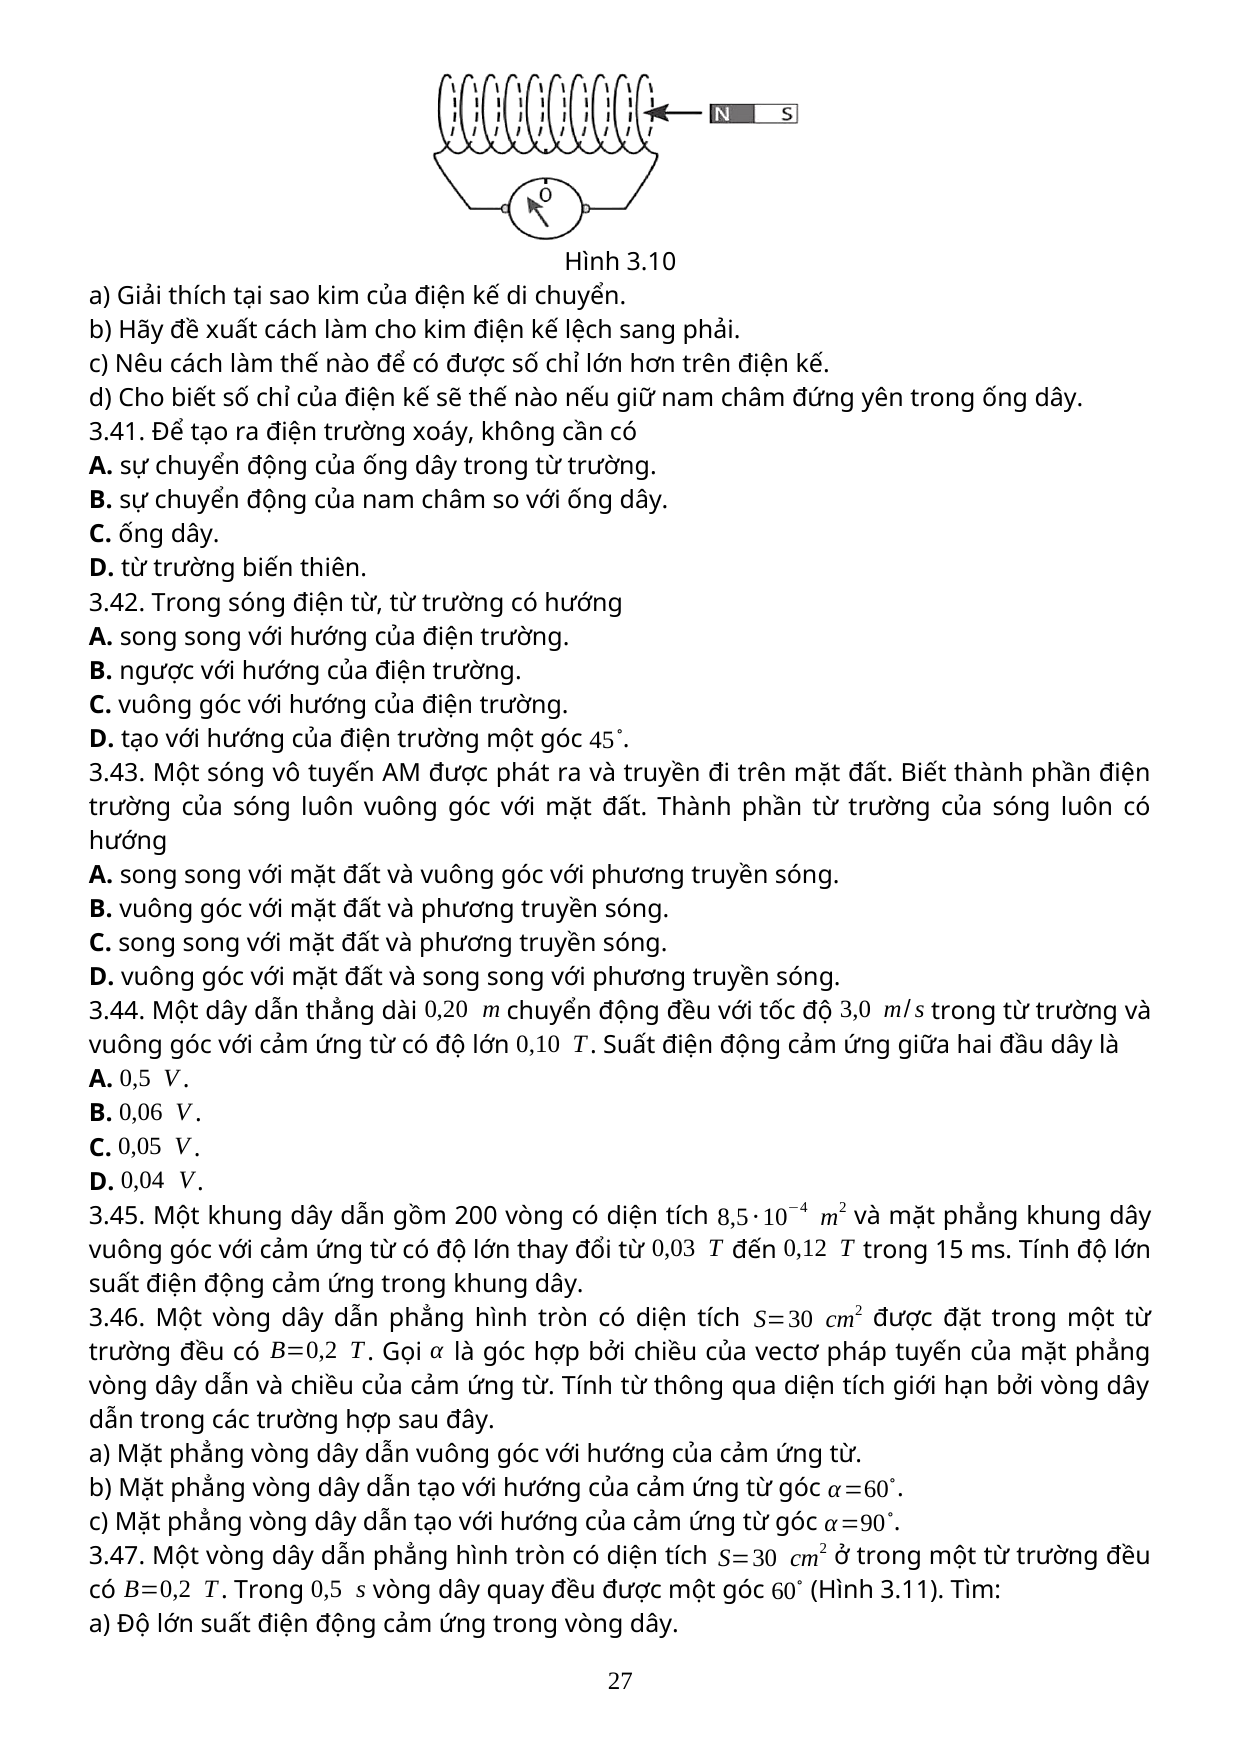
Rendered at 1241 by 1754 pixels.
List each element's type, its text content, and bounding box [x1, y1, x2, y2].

text D. vuông góc với mặt đất và song song với phương truyền sóng. [89, 959, 1152, 993]
text D. tạo với hướng của điện trường một góc . [89, 720, 1152, 754]
text a) Mặt phẳng vòng dây dẫn vuông góc với hướng của cảm ứng từ. [89, 1436, 1152, 1470]
text D. từ trường biến thiên. [89, 550, 1152, 584]
text 3.44. Một dây dẫn thẳng dài chuyển động đều với tốc độ trong từ trường và vuông góc với cảm ứng từ có độ lớn . Suất điện động cảm ứng giữa hai đầu dây là [89, 993, 1152, 1061]
text 3.45. Một khung dây dẫn gồm 200 vòng có diện tích và mặt phẳng khung dây vuông góc với cảm ứng từ có độ lớn thay đổi từ đến trong 15 ms. Tính độ lớn suất điện động cảm ứng trong khung dây. [89, 1197, 1152, 1299]
text C. ống dây. [89, 516, 1152, 550]
text B. ngược với hướng của điện trường. [89, 652, 1152, 686]
text 3.42. Trong sóng điện từ, từ trường có hướng [89, 584, 1152, 618]
text c) Mặt phẳng vòng dây dẫn tạo với hướng của cảm ứng từ góc . [89, 1504, 1152, 1538]
text Hình 3.10 [89, 243, 1152, 278]
text d) Cho biết số chỉ của điện kế sẽ thế nào nếu giữ nam châm đứng yên trong ống dây. [89, 380, 1152, 414]
text B. . [89, 1095, 1152, 1129]
text C. vuông góc với hướng của điện trường. [89, 686, 1152, 720]
text B. vuông góc với mặt đất và phương truyền sóng. [89, 891, 1152, 925]
text A. . [89, 1061, 1152, 1095]
text 3.43. Một sóng vô tuyến AM được phát ra và truyền đi trên mặt đất. Biết thành phần điện trường của sóng luôn vuông góc với mặt đất. Thành phần từ trường của sóng luôn có hướng [89, 754, 1152, 857]
text C. song song với mặt đất và phương truyền sóng. [89, 925, 1152, 959]
text B. sự chuyển động của nam châm so với ống dây. [89, 482, 1152, 516]
text A. sự chuyển động của ống dây trong từ trường. [89, 448, 1152, 482]
text a) Giải thích tại sao kim của điện kế di chuyển. [89, 278, 1152, 312]
picture [424, 58, 816, 242]
text C. . [89, 1129, 1152, 1163]
text 3.41. Để tạo ra điện trường xoáy, không cần có [89, 414, 1152, 448]
text b) Mặt phẳng vòng dây dẫn tạo với hướng của cảm ứng từ góc . [89, 1470, 1152, 1504]
text b) Hãy đề xuất cách làm cho kim điện kế lệch sang phải. [89, 312, 1152, 346]
text 3.46. Một vòng dây dẫn phẳng hình tròn có diện tích được đặt trong một từ trường đều có . Gọi là góc hợp bởi chiều của vectơ pháp tuyến của mặt phẳng vòng dây dẫn và chiều của cảm ứng từ. Tính từ thông qua diện tích giới hạn bởi vòng dây dẫn trong các trường hợp sau đây. [89, 1299, 1152, 1436]
text 3.47. Một vòng dây dẫn phẳng hình tròn có diện tích ở trong một từ trường đều có . Trong vòng dây quay đều được một góc (Hình 3.11). Tìm: [89, 1538, 1152, 1606]
text D. . [89, 1163, 1152, 1197]
text c) Nêu cách làm thế nào để có được số chỉ lớn hơn trên điện kế. [89, 346, 1152, 380]
text a) Độ lớn suất điện động cảm ứng trong vòng dây. [89, 1606, 1152, 1640]
text A. song song với mặt đất và vuông góc với phương truyền sóng. [89, 857, 1152, 891]
text A. song song với hướng của điện trường. [89, 618, 1152, 652]
